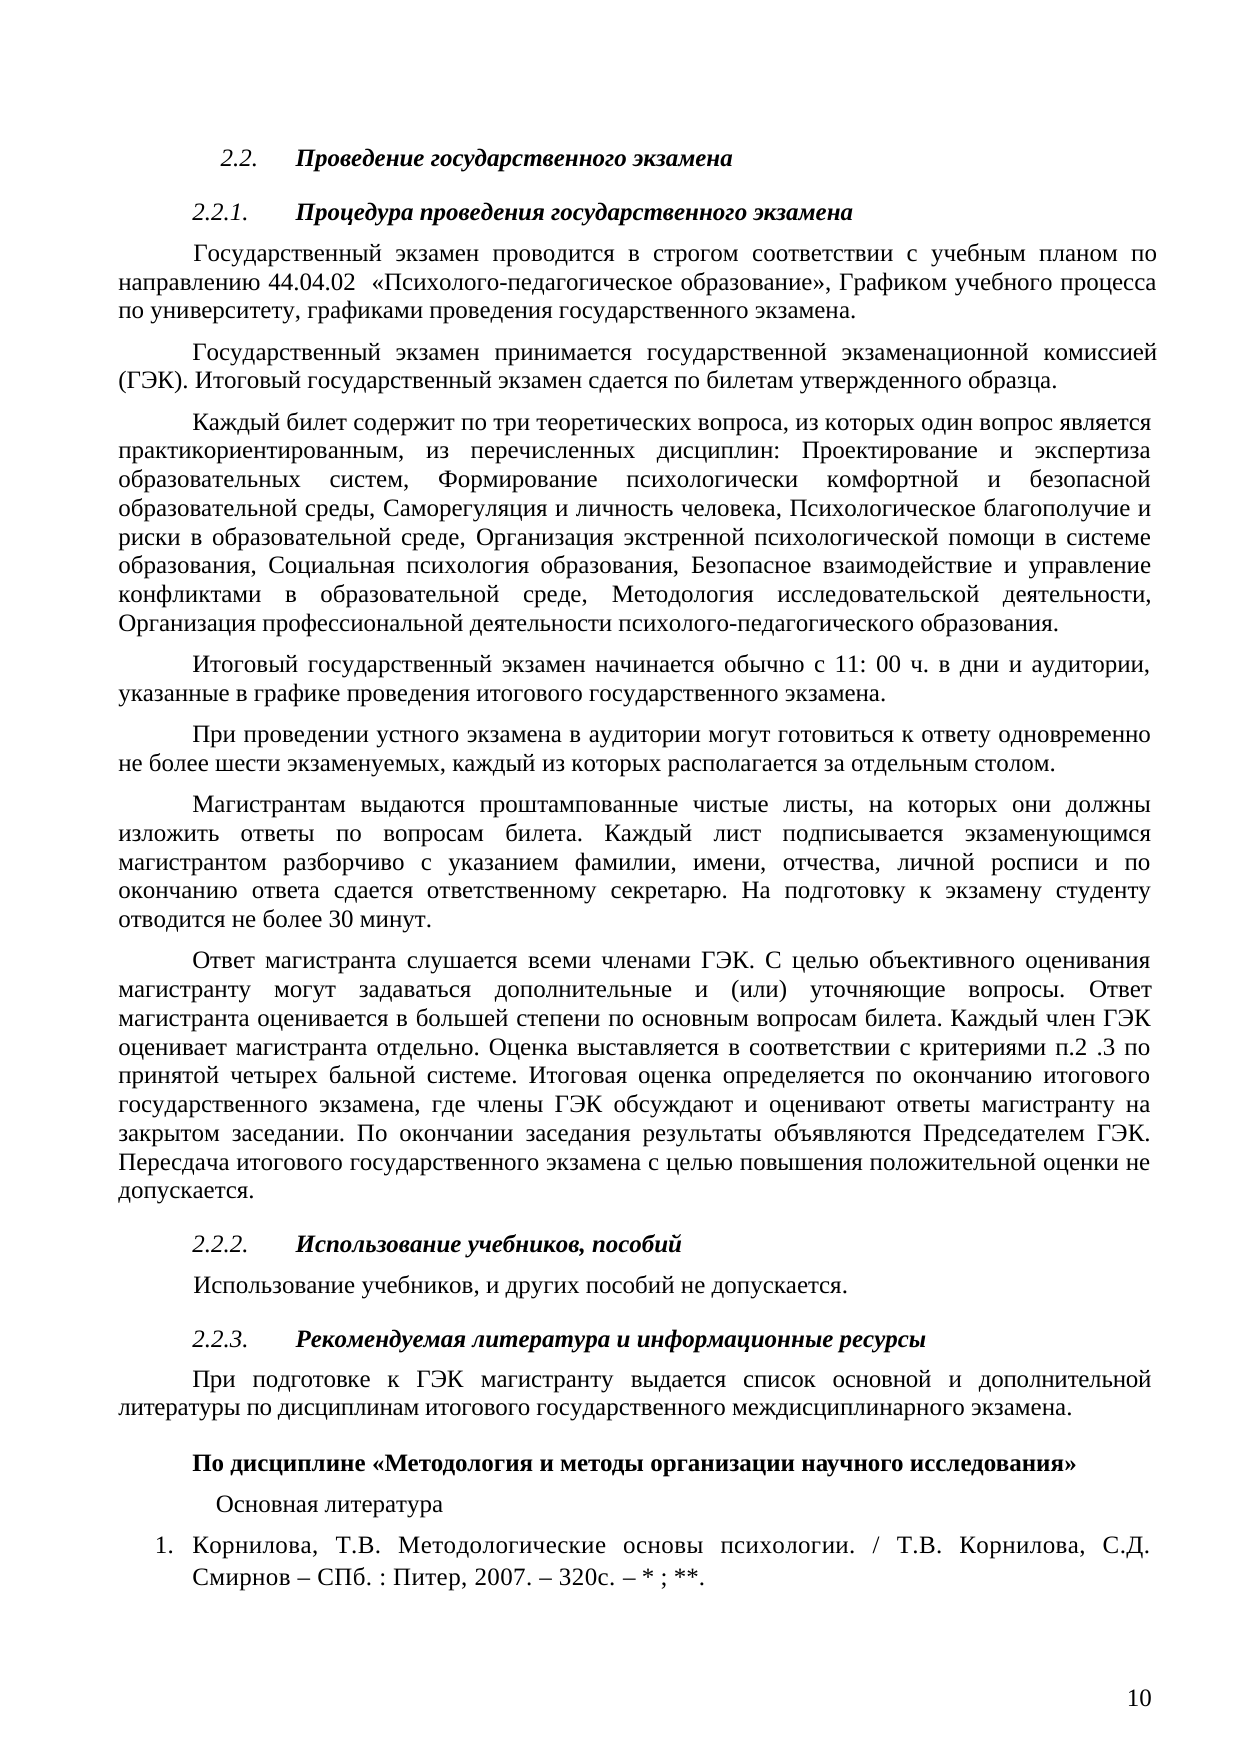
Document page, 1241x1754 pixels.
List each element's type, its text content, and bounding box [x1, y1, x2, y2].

text При проведении устного экзамена в аудитории могут готовиться к ответу одновременно не более шести экзаменуемых, каждый из которых располагается за отдельным столом. [118, 719, 1152, 777]
text При подготовке к ГЭК магистранту выдается список основной и дополнительной литературы по дисциплинам итогового государственного междисциплинарного экзамена. [118, 1366, 1152, 1420]
text Магистрантам выдаются проштампованные чистые листы, на которых они должны изложить ответы по вопросам билета. Каждый лист подписывается экзаменующимся магистрантом разборчиво с указанием фамилии, имени, отчества, личной росписи и по окончанию ответа сдается ответственному секретарю. На подготовку к экзамену студенту отводится не более 30 минут. [118, 789, 1152, 933]
text Каждый билет содержит по три теоретических вопроса, из которых один вопрос является практикориентированным, из перечисленных дисциплин: Проектирование и экспертиза образовательных систем, Формирование психологически комфортной и безопасной образовательной среды, Саморегуляция и личность человека, Психологическое благополучие и риски в образовательной среде, Организация экстренной психологической помощи в системе образования, Социальная психология образования, Безопасное взаимодействие и управление конфликтами в образовательной среде, Методология исследовательской деятельности, Организация профессиональной деятельности психолого-педагогического образования. [118, 407, 1152, 637]
subtitle Проведение государственного экзамена [220, 143, 1152, 172]
text Итоговый государственный экзамен начинается обычно с 11: 00 ч. в дни и аудитории, указанные в графике проведения итогового государственного экзамена. [118, 649, 1152, 707]
subtitle Основная литература [216, 1489, 1152, 1518]
text Государственный экзамен принимается государственной экзаменационной комиссией (ГЭК). Итоговый государственный экзамен сдается по билетам утвержденного образца. [118, 337, 1158, 394]
list Корнилова, Т.В. Методологические основы психологии. / Т.В. Корнилова, С.Д. Смирнов – СПб. : Питер, 2007. – 320с. – * ; **. [154, 1530, 1152, 1591]
text По дисциплине «Методология и методы организации научного исследования» [118, 1448, 1152, 1476]
subtitle Рекомендуемая литература и информационные ресурсы [192, 1324, 1152, 1353]
subtitle Использование учебников, пособий [192, 1229, 1152, 1258]
subtitle Процедура проведения государственного экзамена [192, 197, 1152, 226]
text Использование учебников, и других пособий не допускается. [118, 1271, 1152, 1299]
text Ответ магистранта слушается всеми членами ГЭК. С целью объективного оценивания магистранту могут задаваться дополнительные и (или) уточняющие вопросы. Ответ магистранта оценивается в большей степени по основным вопросам билета. Каждый член ГЭК оценивает магистранта отдельно. Оценка выставляется в соответствии с критериями п.2 .3 по принятой четырех бальной системе. Итоговая оценка определяется по окончанию итогового государственного экзамена, где члены ГЭК обсуждают и оценивают ответы магистранту на закрытом заседании. По окончании заседания результаты объявляются Председателем ГЭК. Пересдача итогового государственного экзамена с целью повышения положительной оценки не допускается. [118, 946, 1152, 1204]
text Государственный экзамен проводится в строгом соответствии с учебным планом по направлению 44.04.02 «Психолого-педагогическое образование», Графиком учебного процесса по университету, графиками проведения государственного экзамена. [118, 238, 1158, 324]
